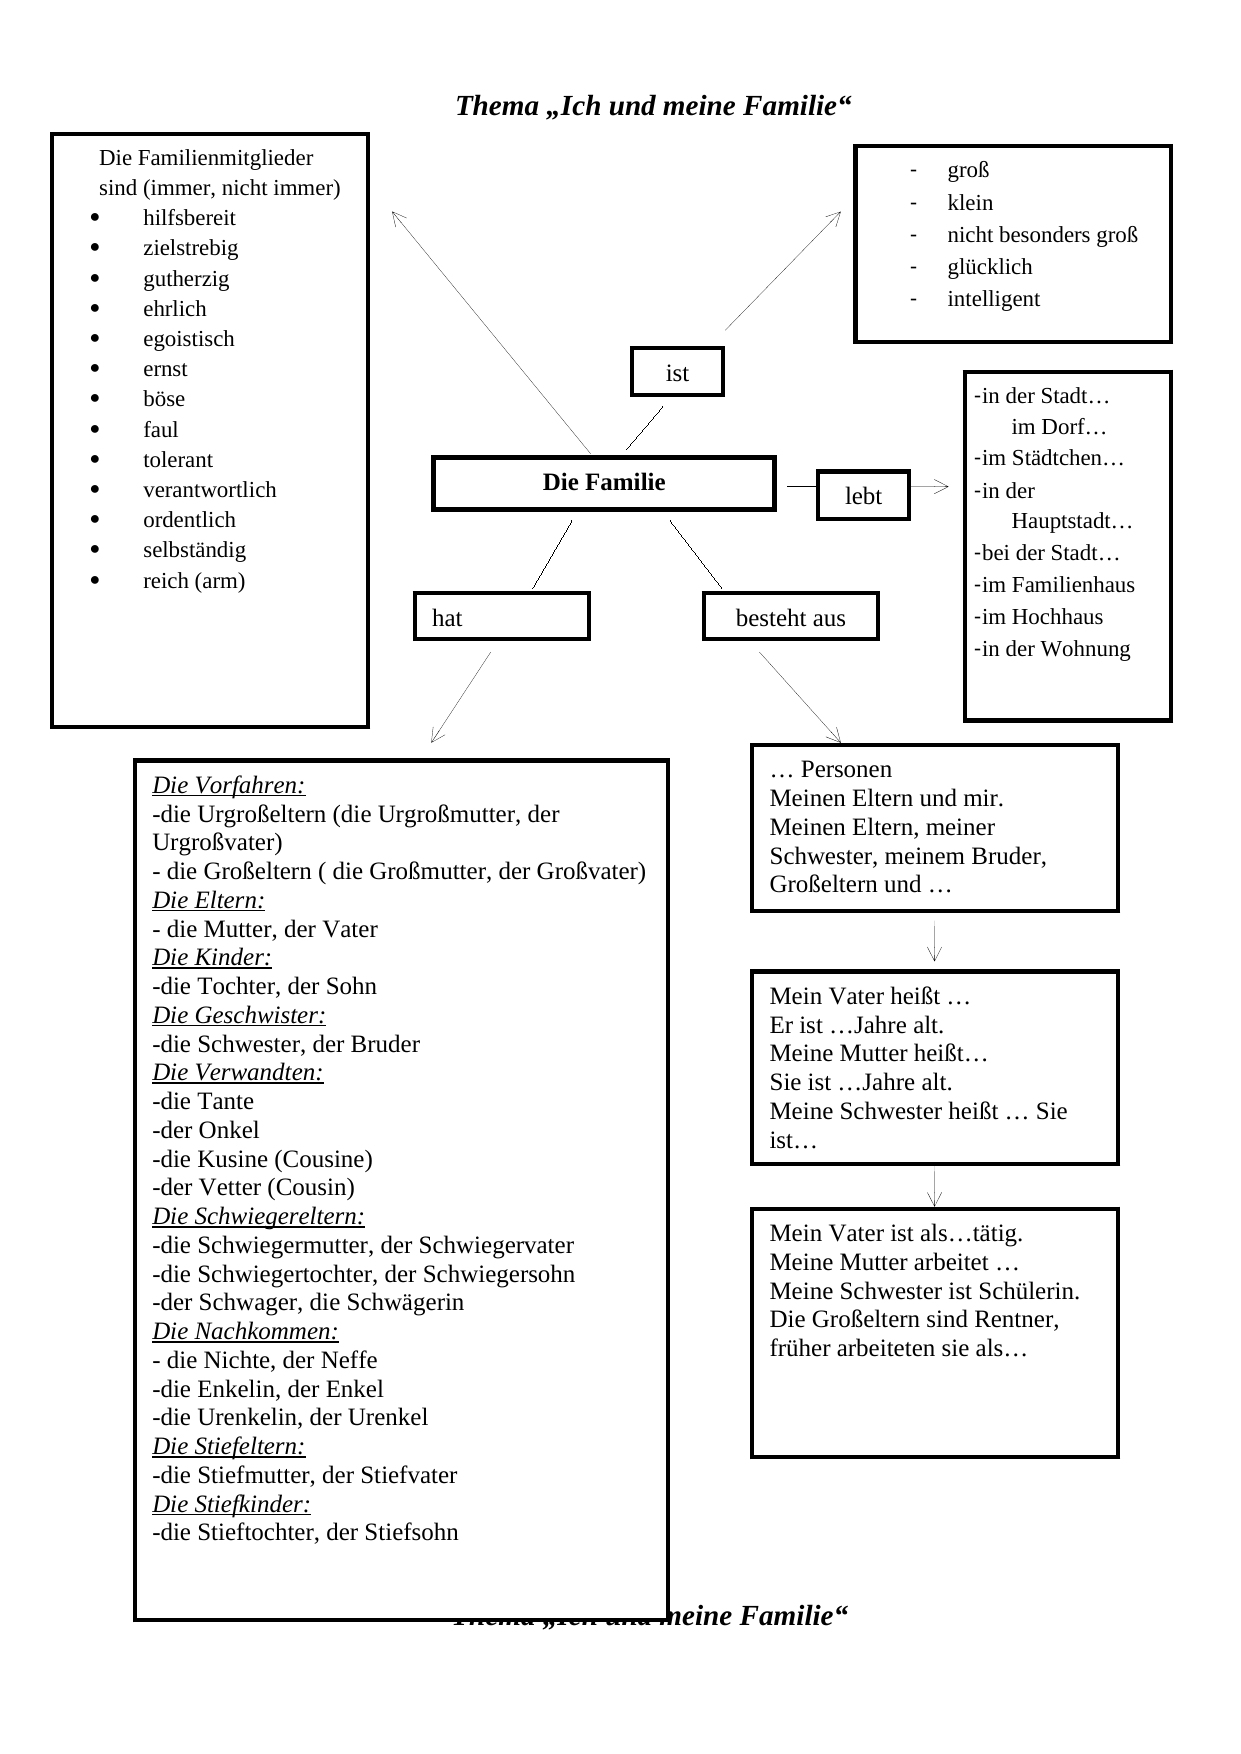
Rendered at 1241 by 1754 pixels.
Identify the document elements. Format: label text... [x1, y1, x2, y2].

list Thema „Ich und meine Familie“ [148, 88, 1152, 122]
text Thema „Ich und meine Familie“ [148, 1598, 1152, 1631]
